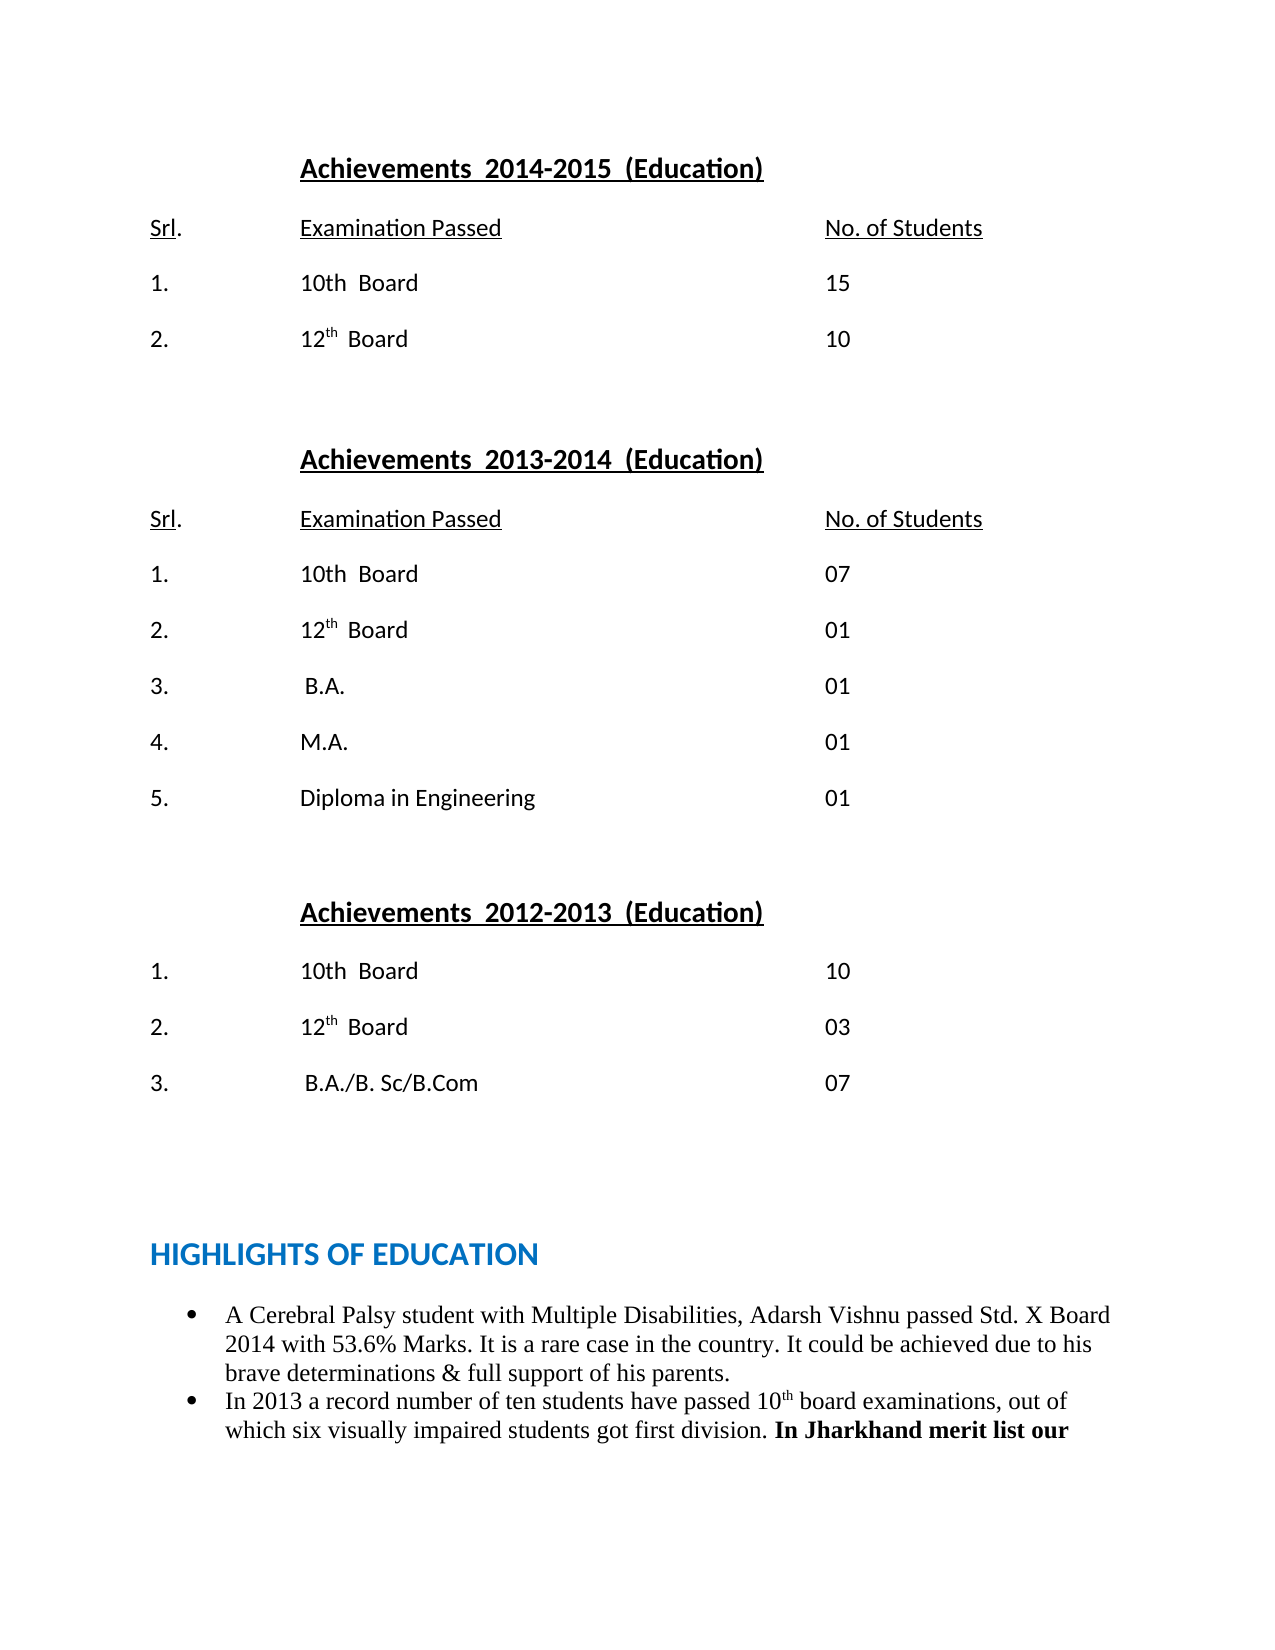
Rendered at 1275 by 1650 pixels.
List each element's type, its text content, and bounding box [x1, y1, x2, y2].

list A Cerebral Palsy student with Multiple Disabilities, Adarsh Vishnu passed Std. X Board 2014 with 53.6% Marks. It is a rare case in the country. It could be achieved due to his brave determinations & full support of his parents. [187, 1300, 1125, 1386]
text Srl. Examination Passed No. of Students [150, 212, 1125, 242]
text 2. 12th Board 10 [150, 323, 1125, 354]
text Achievements 2012-2013 (Education) [225, 894, 1125, 929]
text 3. B.A. 01 [150, 670, 1125, 701]
text 4. M.A. 01 [150, 726, 1125, 757]
text HIGHLIGHTS OF EDUCATION [150, 1233, 1125, 1273]
text 2. 12th Board 01 [150, 614, 1125, 645]
text 1. 10th Board 10 [150, 955, 1125, 986]
text 5. Diploma in Engineering 01 [150, 782, 1125, 812]
text 1. 10th Board 07 [150, 559, 1125, 589]
text 2. 12th Board 03 [150, 1011, 1125, 1042]
text Achievements 2014-2015 (Education) [225, 150, 1125, 186]
text Achievements 2013-2014 (Education) [225, 441, 1125, 477]
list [187, 1386, 1125, 1444]
text 1. 10th Board 15 [150, 268, 1125, 298]
text 3. B.A./B. Sc/B.Com 07 [150, 1067, 1125, 1098]
text Srl. Examination Passed No. of Students [150, 503, 1125, 533]
